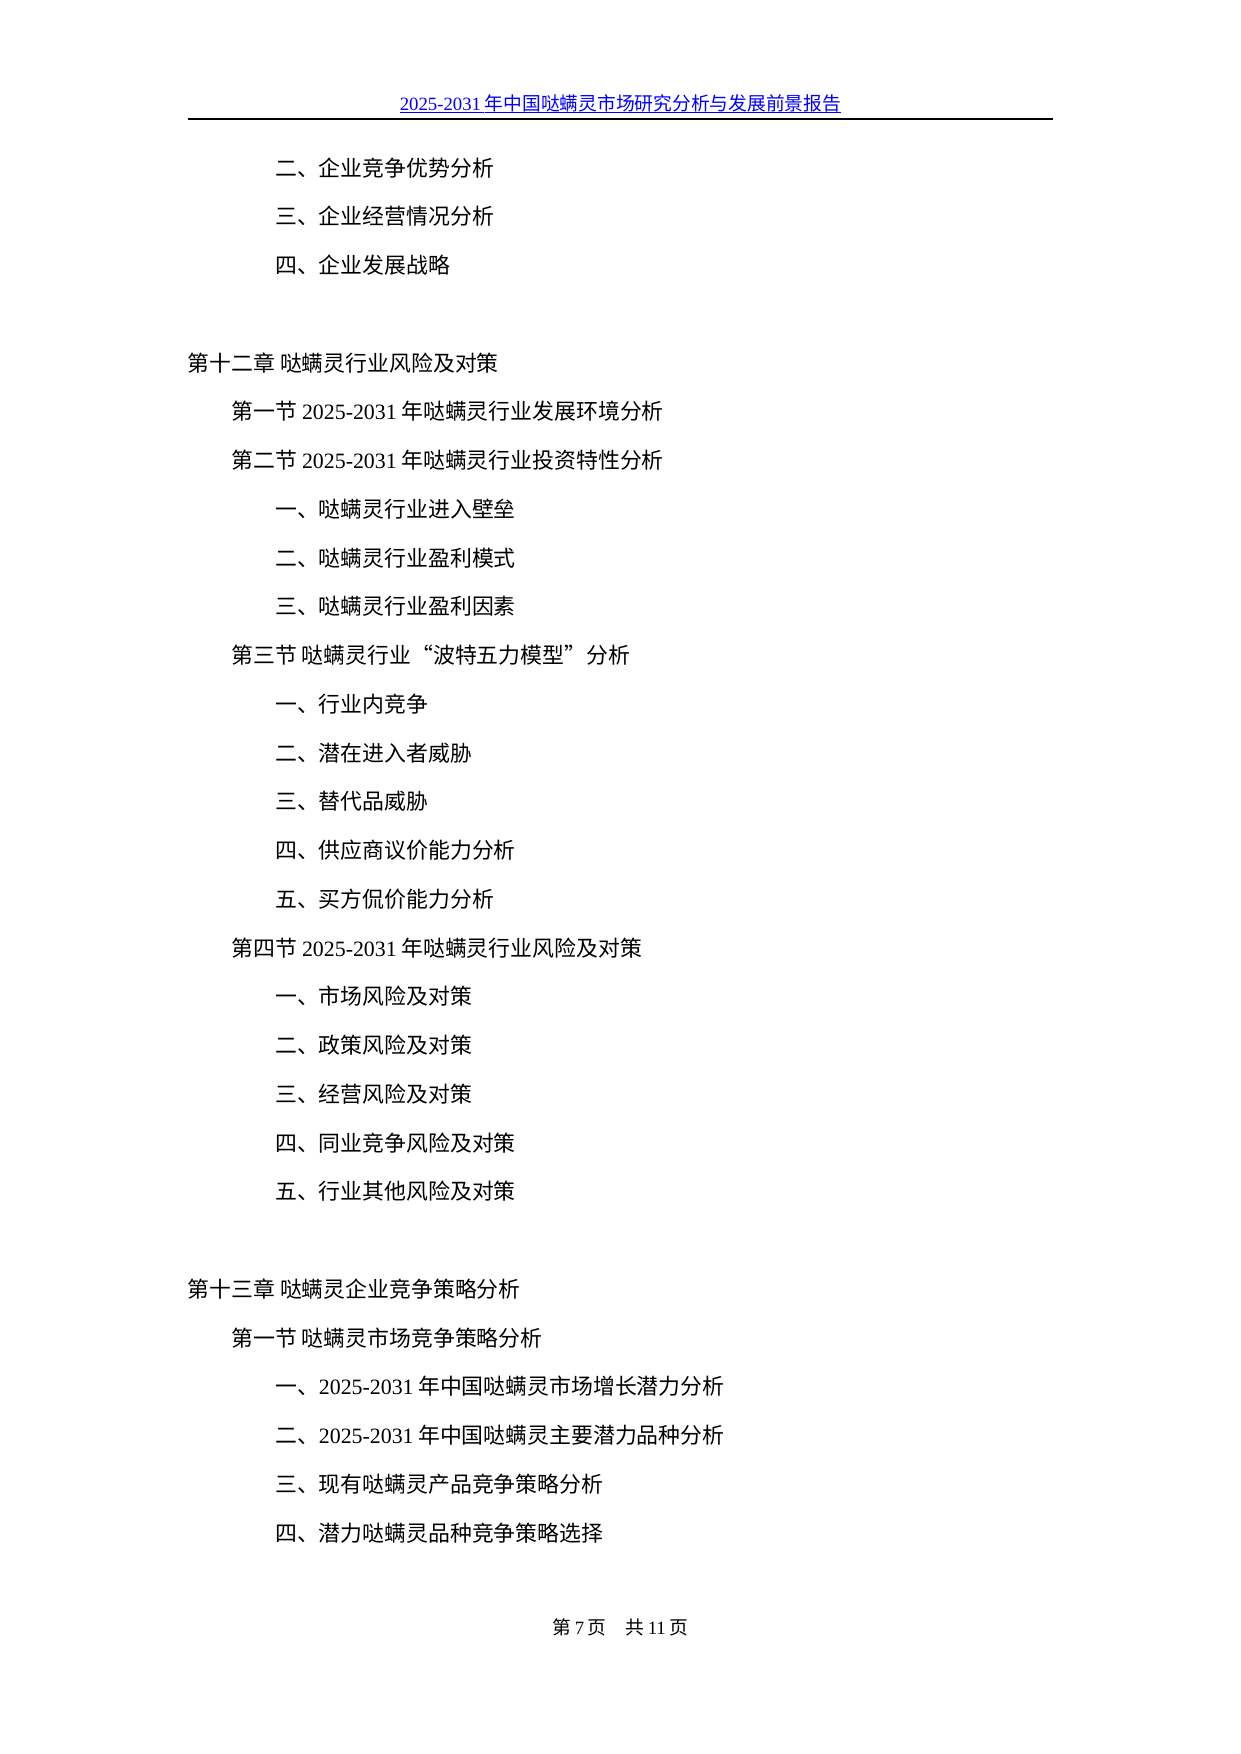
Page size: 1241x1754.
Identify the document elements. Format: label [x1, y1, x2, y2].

text [187, 150, 1053, 1548]
